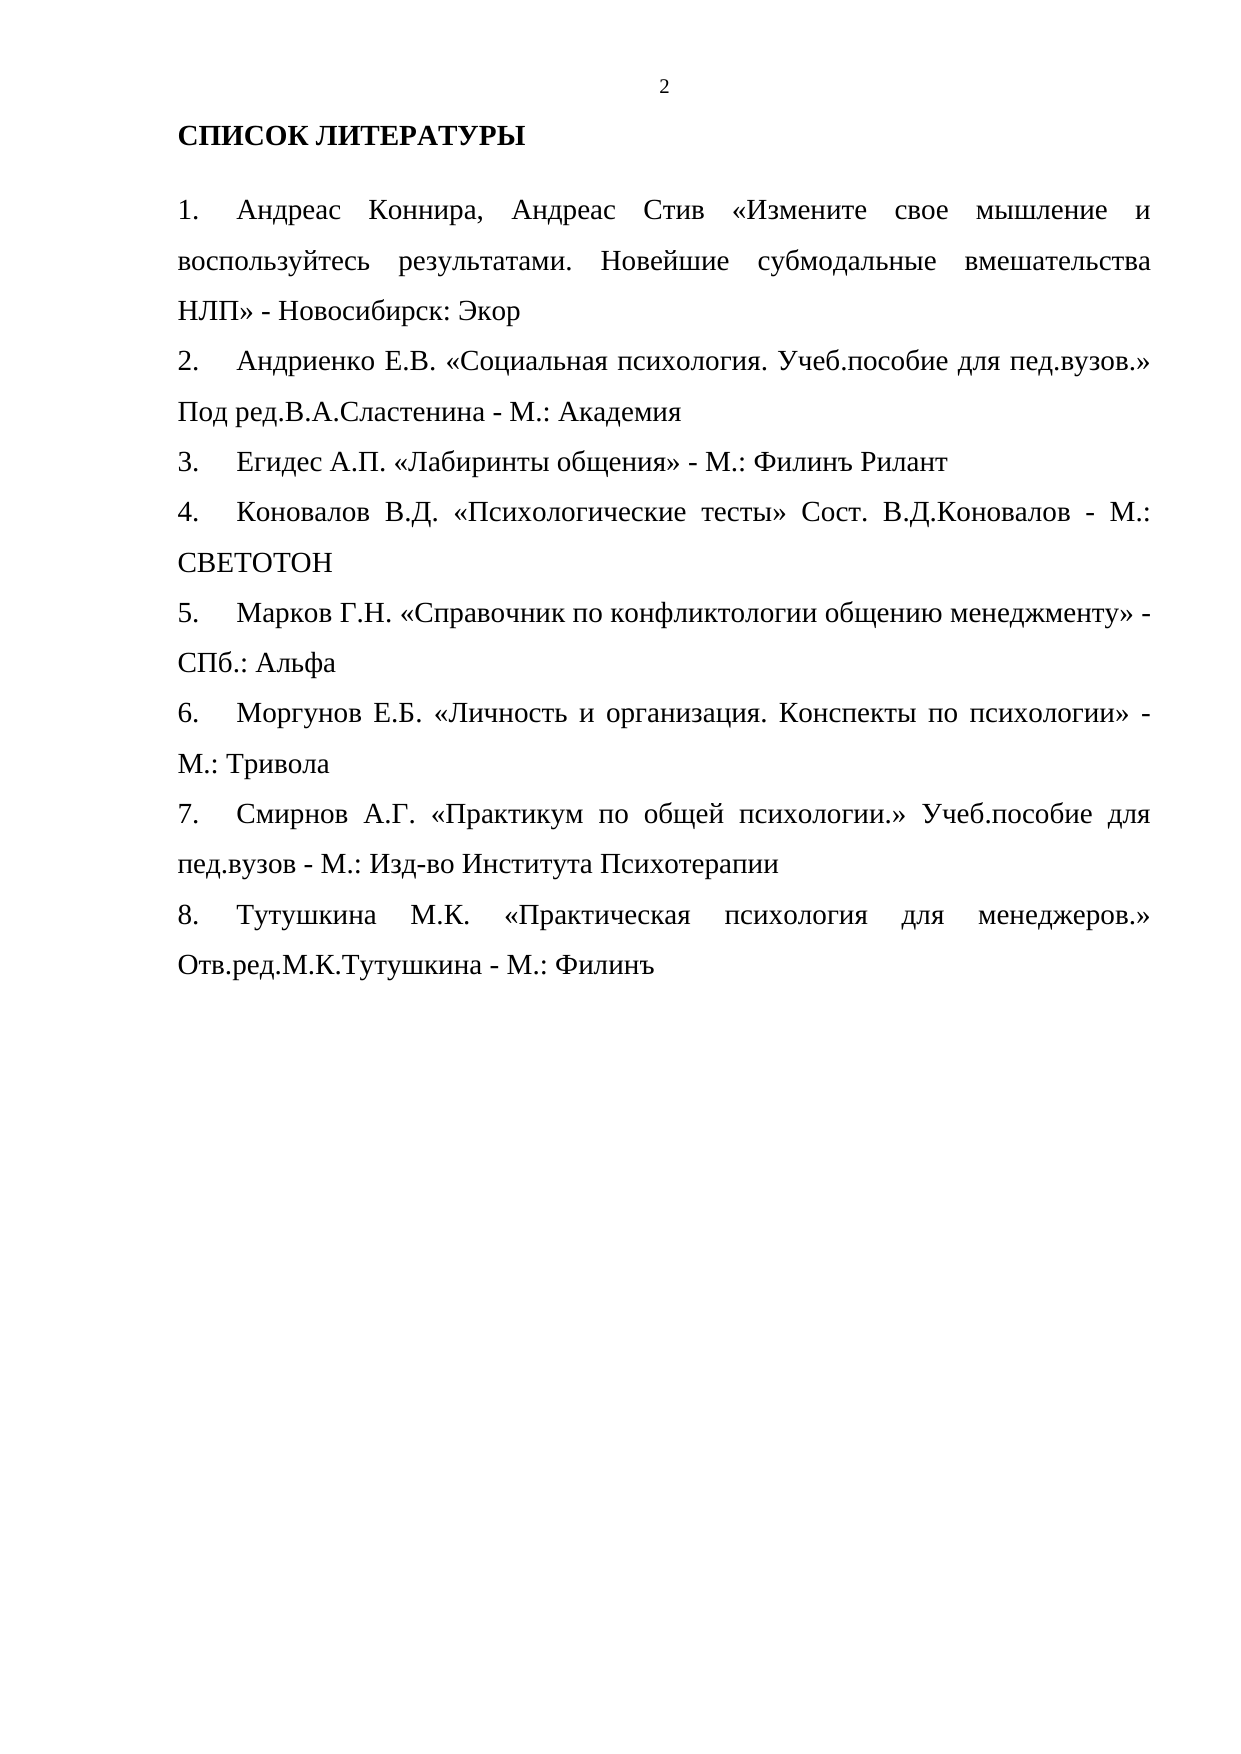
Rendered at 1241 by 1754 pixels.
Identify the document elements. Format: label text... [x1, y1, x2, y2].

list Коновалов В.Д. «Психологические тесты» Сост. В.Д.Коновалов - М.: СВЕТОТОН [177, 494, 1152, 578]
list Марков Г.Н. «Справочник по конфликтологии общению менеджменту» - СПб.: Альфа [177, 595, 1152, 679]
list Андреас Коннира, Андреас Стив «Измените свое мышление и воспользуйтесь результатами. Новейшие субмодальные вмешательства НЛП» - Новосибирск: Экор [177, 192, 1152, 327]
list Егидес А.П. «Лабиринты общения» - М.: Филинъ Рилант [177, 444, 1152, 478]
list Тутушкина М.К. «Практическая психология для менеджеров.» Отв.ред.М.К.Тутушкина - М.: Филинъ [177, 897, 1152, 981]
list Моргунов Е.Б. «Личность и организация. Конспекты по психологии» - М.: Тривола [177, 696, 1152, 779]
list Смирнов А.Г. «Практикум по общей психологии.» Учеб.пособие для пед.вузов - М.: Изд-во Института Психотерапии [177, 796, 1152, 880]
list Андриенко Е.В. «Социальная психология. Учеб.пособие для пед.вузов.» Под ред.В.А.Сластенина - М.: Академия [177, 343, 1152, 427]
subtitle СПИСОК ЛИТЕРАТУРЫ [177, 118, 1152, 152]
